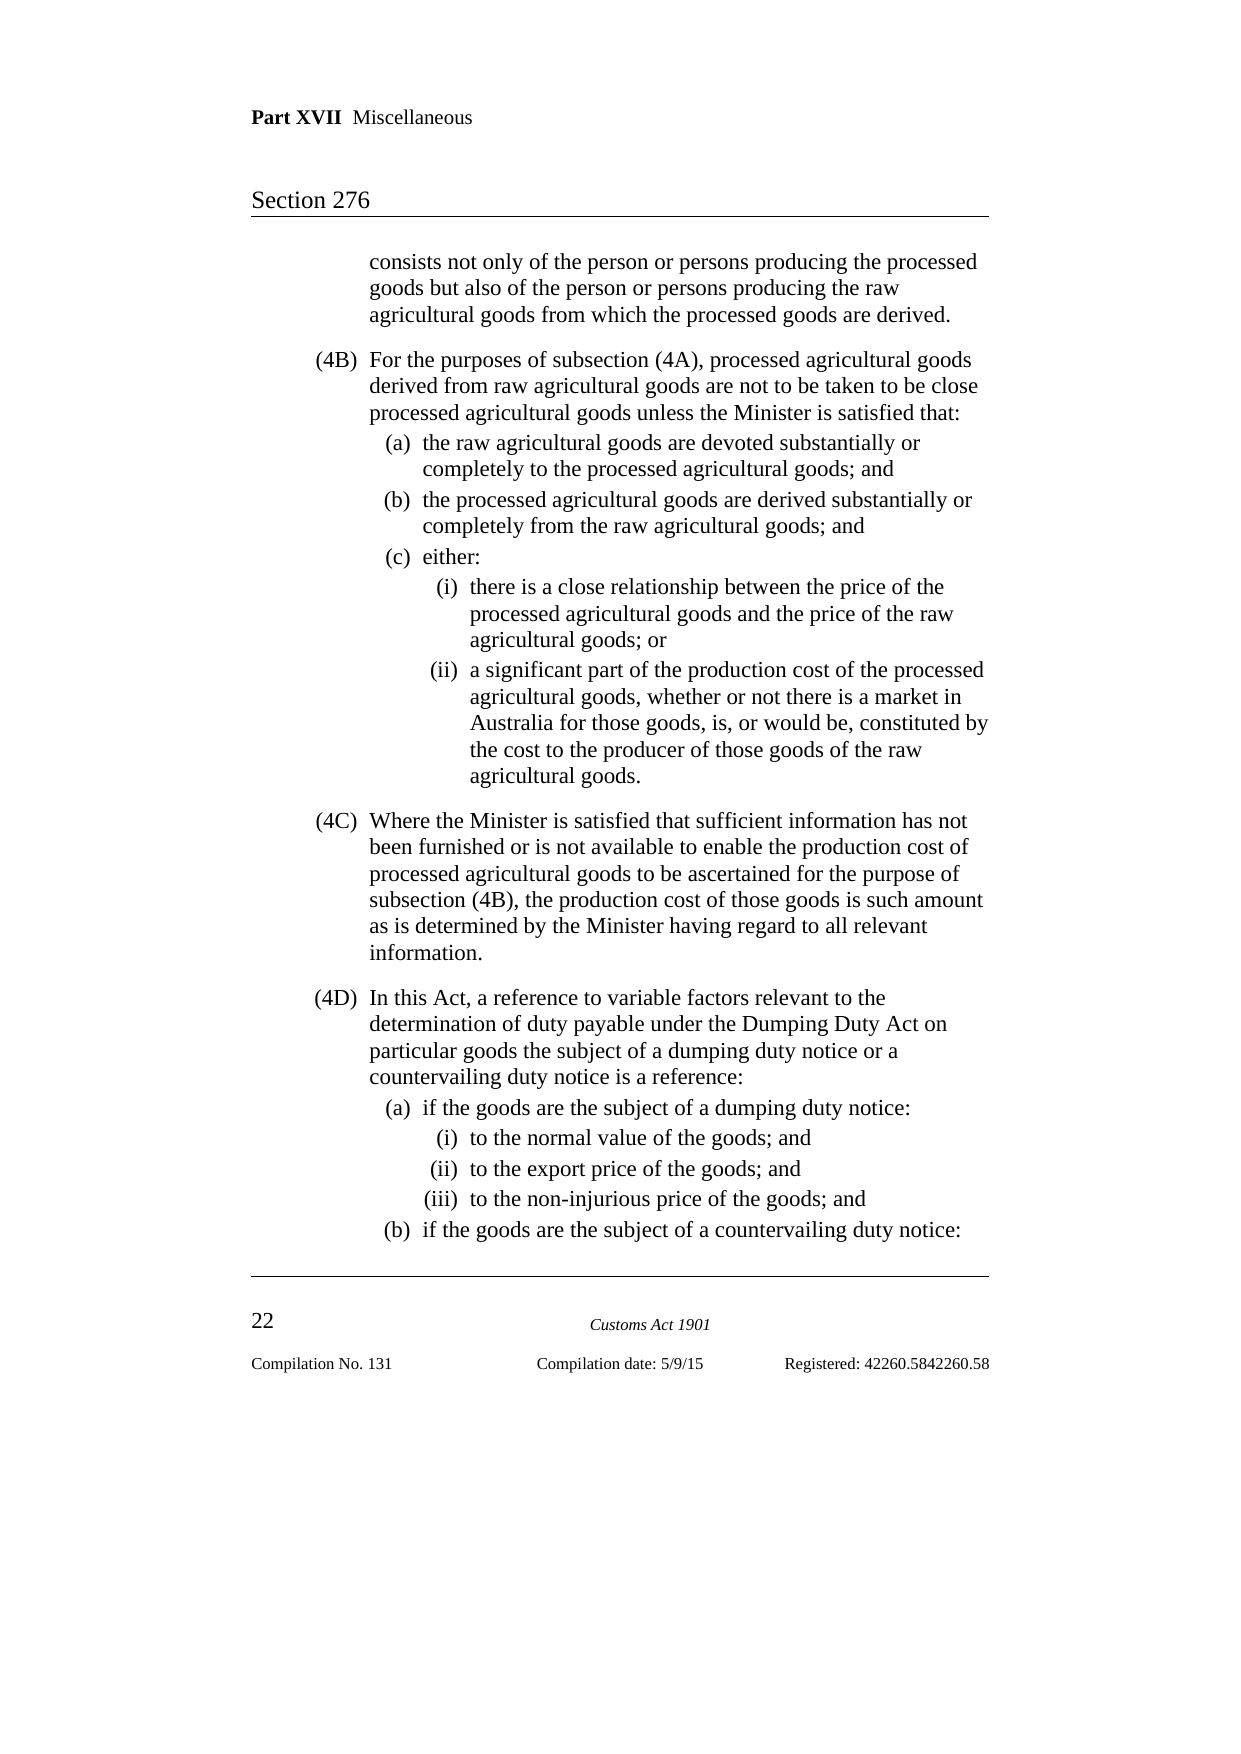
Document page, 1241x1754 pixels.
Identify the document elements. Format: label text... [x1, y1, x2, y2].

text (4D) In this Act, a reference to variable factors relevant to the determination of duty payable under the Dumping Duty Act on particular goods the subject of a dumping duty notice or a countervailing duty notice is a reference: [251, 984, 989, 1089]
text (ii) to the export price of the goods; and [251, 1154, 989, 1181]
text (iii) to the non-injurious price of the goods; and [251, 1185, 989, 1211]
text (i) to the normal value of the goods; and [251, 1124, 989, 1150]
text (ii) a significant part of the production cost of the processed agricultural goods, whether or not there is a market in for those goods, is, or would be, constituted by the cost to the producer of those goods of the raw agricultural goods. [251, 657, 989, 788]
text (b) if the goods are the subject of a countervailing duty notice: [251, 1216, 989, 1242]
text (i) there is a close relationship between the price of the processed agricultural goods and the price of the raw agricultural goods; or [251, 573, 989, 652]
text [251, 248, 989, 327]
text (a) the raw agricultural goods are devoted substantially or completely to the processed agricultural goods; and [251, 429, 989, 482]
text (a) if the goods are the subject of a dumping duty notice: [251, 1093, 989, 1120]
text (b) the processed agricultural goods are derived substantially or completely from the raw agricultural goods; and [251, 486, 989, 539]
text (4B) For the purposes of subsection (4A), processed agricultural goods derived from raw agricultural goods are not to be taken to be close processed agricultural goods unless the Minister is satisfied that: [251, 346, 989, 425]
text (c) either: [251, 543, 989, 569]
text (4C) Where the Minister is satisfied that sufficient information has not been furnished or is not available to enable the production cost of processed agricultural goods to be ascertained for the purpose of subsection (4B), the production cost of those goods is such amount as is determined by the Minister having regard to all relevant information. [251, 807, 989, 965]
